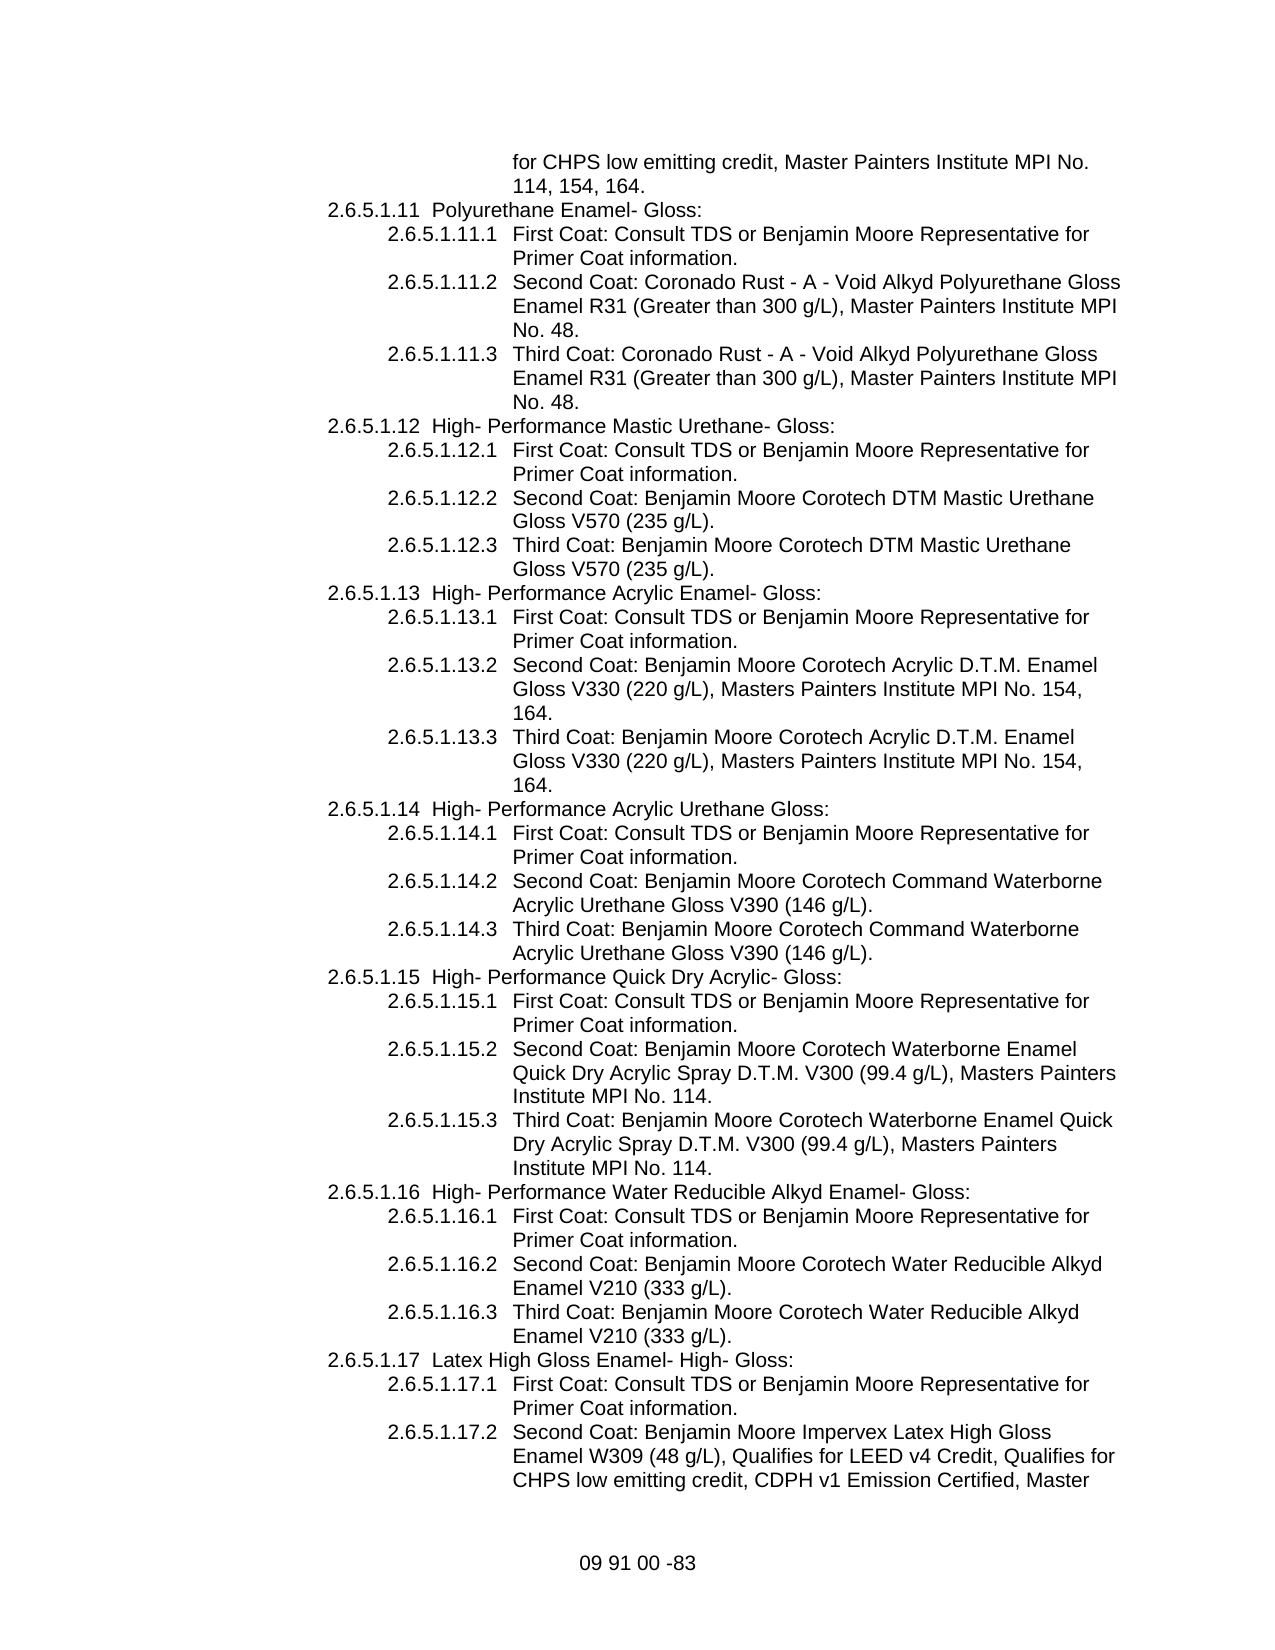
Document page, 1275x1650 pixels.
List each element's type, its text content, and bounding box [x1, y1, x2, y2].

list First Coat: Consult TDS or Benjamin Moore Representative for Primer Coat information. [387, 605, 1125, 653]
list High- Performance Acrylic Urethane Gloss: [327, 797, 1125, 821]
list Third Coat: Benjamin Moore Corotech Acrylic D.T.M. Enamel Gloss V330 (220 g/L), Masters Painters Institute MPI No. 154, 164. [387, 725, 1125, 797]
list First Coat: Consult TDS or Benjamin Moore Representative for Primer Coat information. [387, 821, 1125, 869]
list Third Coat: Benjamin Moore Corotech Waterborne Enamel Quick Dry Acrylic Spray D.T.M. V300 (99.4 g/L), Masters Painters Institute MPI No. 114. [387, 1108, 1125, 1180]
list Third Coat: Benjamin Moore Corotech Water Reducible Alkyd Enamel V210 (333 g/L). [387, 1300, 1125, 1348]
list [387, 150, 1125, 198]
list High- Performance Mastic Urethane- Gloss: [327, 413, 1125, 437]
list Second Coat: Benjamin Moore Corotech Water Reducible Alkyd Enamel V210 (333 g/L). [387, 1252, 1125, 1300]
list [387, 1420, 1125, 1492]
list Third Coat: Benjamin Moore Corotech DTM Mastic Urethane Gloss V570 (235 g/L). [387, 533, 1125, 581]
list Second Coat: Benjamin Moore Corotech Waterborne Enamel Quick Dry Acrylic Spray D.T.M. V300 (99.4 g/L), Masters Painters Institute MPI No. 114. [387, 1036, 1125, 1108]
list Second Coat: Coronado Rust - A - Void Alkyd Polyurethane Gloss Enamel R31 (Greater than 300 g/L), Master Painters Institute MPI No. 48. [387, 270, 1125, 342]
list First Coat: Consult TDS or Benjamin Moore Representative for Primer Coat information. [387, 1372, 1125, 1420]
list Third Coat: Benjamin Moore Corotech Command Waterborne Acrylic Urethane Gloss V390 (146 g/L). [387, 917, 1125, 964]
list First Coat: Consult TDS or Benjamin Moore Representative for Primer Coat information. [387, 988, 1125, 1036]
list High- Performance Quick Dry Acrylic- Gloss: [327, 964, 1125, 988]
list Second Coat: Benjamin Moore Corotech Command Waterborne Acrylic Urethane Gloss V390 (146 g/L). [387, 869, 1125, 917]
list Latex High Gloss Enamel- High- Gloss: [327, 1348, 1125, 1372]
list First Coat: Consult TDS or Benjamin Moore Representative for Primer Coat information. [387, 437, 1125, 485]
list First Coat: Consult TDS or Benjamin Moore Representative for Primer Coat information. [387, 1204, 1125, 1252]
list High- Performance Acrylic Enamel- Gloss: [327, 581, 1125, 605]
list Second Coat: Benjamin Moore Corotech Acrylic D.T.M. Enamel Gloss V330 (220 g/L), Masters Painters Institute MPI No. 154, 164. [387, 653, 1125, 725]
list High- Performance Water Reducible Alkyd Enamel- Gloss: [327, 1180, 1125, 1204]
list First Coat: Consult TDS or Benjamin Moore Representative for Primer Coat information. [387, 222, 1125, 270]
list Polyurethane Enamel- Gloss: [327, 198, 1125, 222]
list Third Coat: Coronado Rust - A - Void Alkyd Polyurethane Gloss Enamel R31 (Greater than 300 g/L), Master Painters Institute MPI No. 48. [387, 342, 1125, 413]
list Second Coat: Benjamin Moore Corotech DTM Mastic Urethane Gloss V570 (235 g/L). [387, 485, 1125, 533]
